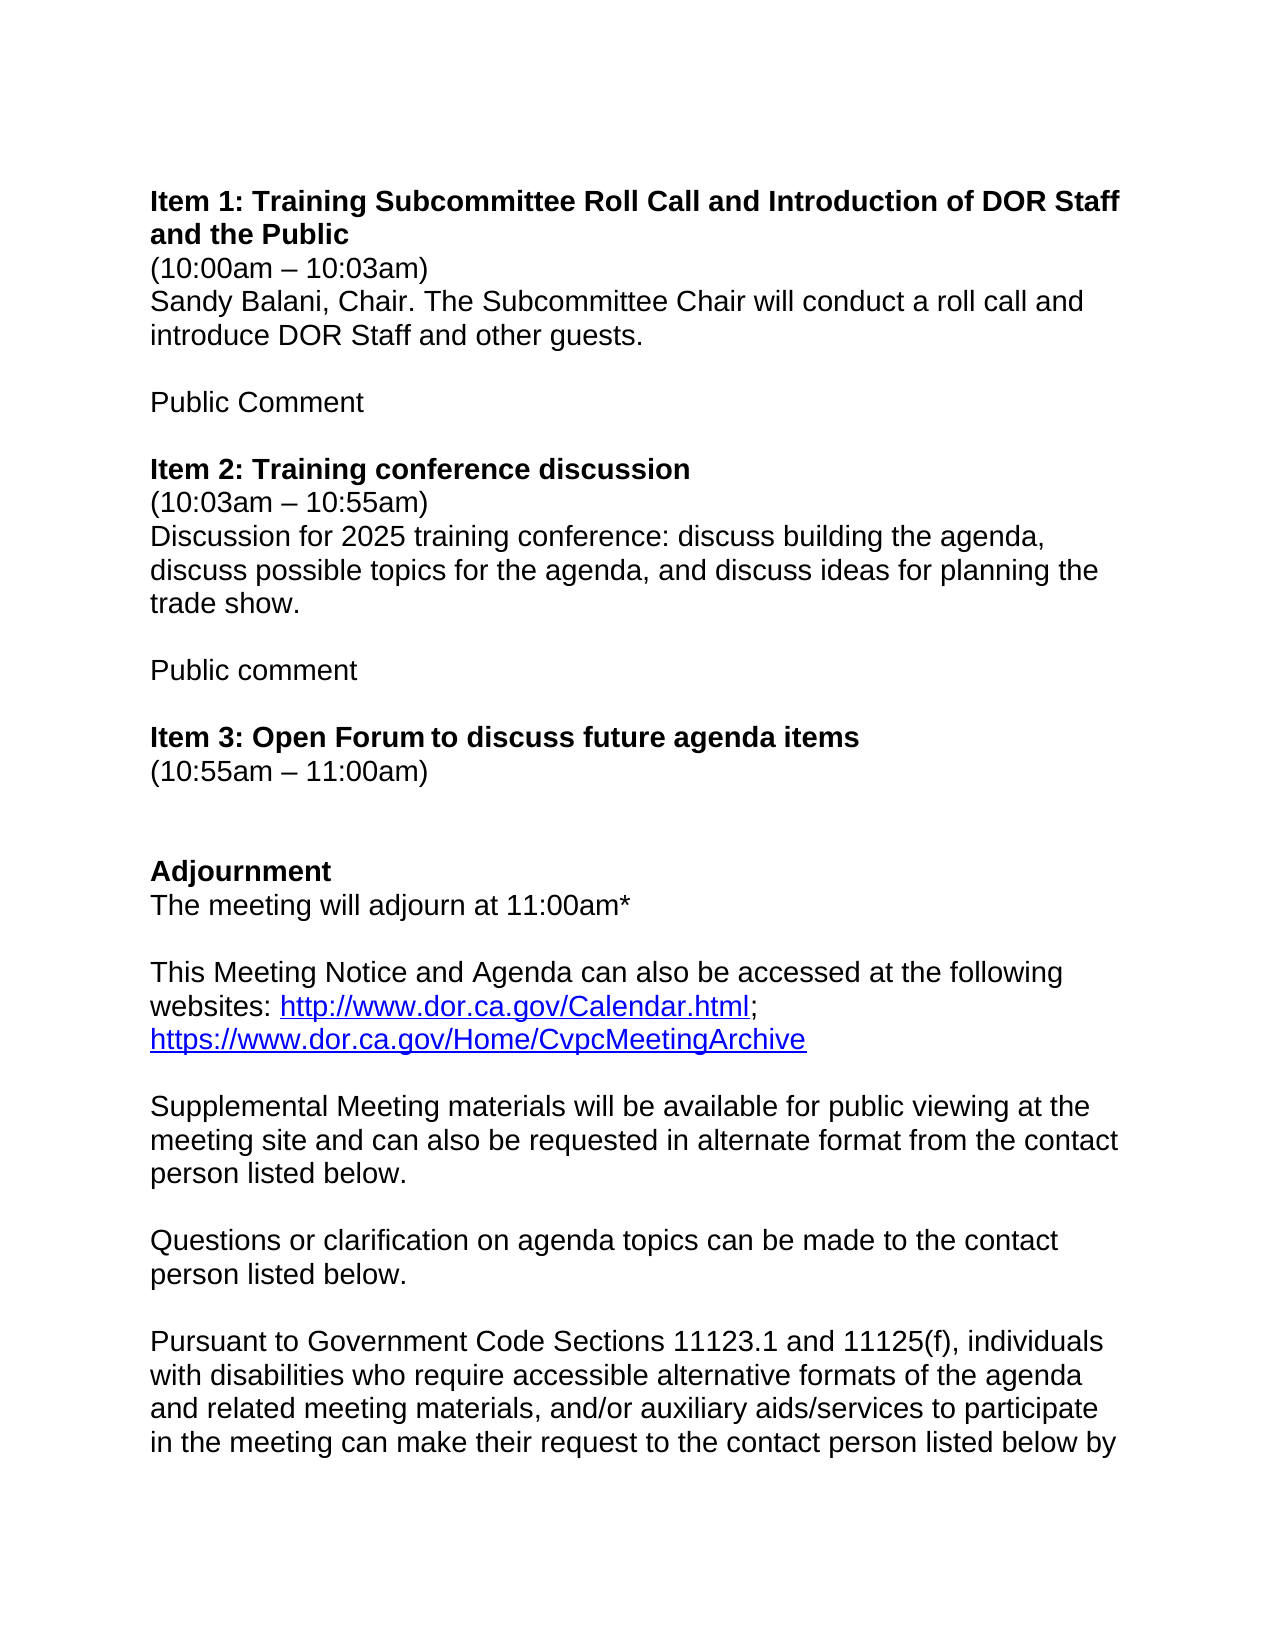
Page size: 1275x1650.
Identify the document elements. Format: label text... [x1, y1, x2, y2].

text (10:00am – 10:03am) [150, 251, 1125, 284]
text Public comment [150, 653, 1125, 687]
text introduce DOR Staff and other guests. [150, 318, 1125, 351]
text Item 2: Training conference discussion [150, 452, 1125, 485]
text Sandy Balani, Chair. The Subcommittee Chair will conduct a roll call and [150, 284, 1125, 318]
text Item 1: Training Subcommittee Roll Call and Introduction of DOR Staff and the Public [150, 183, 1125, 251]
text This Meeting Notice and Agenda can also be accessed at the following websites: http://www.dor.ca.gov/Calendar.html; https://www.dor.ca.gov/Home/CvpcMeetingArchive [150, 955, 1125, 1056]
text Public Comment [150, 385, 1125, 418]
text Questions or clarification on agenda topics can be made to the contact person listed below. [150, 1223, 1125, 1290]
text (10:55am – 11:00am) [150, 754, 1125, 787]
text Adjournment [150, 854, 1125, 888]
text (10:03am – 10:55am) [150, 485, 1125, 519]
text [150, 1324, 1125, 1458]
text Item 3: Open Forum to discuss future agenda items [150, 720, 1125, 754]
text The meeting will adjourn at 11:00am* [150, 888, 1125, 921]
text Discussion for 2025 training conference: discuss building the agenda, discuss possible topics for the agenda, and discuss ideas for planning the trade show. [150, 519, 1125, 619]
text Supplemental Meeting materials will be available for public viewing at the meeting site and can also be requested in alternate format from the contact person listed below. [150, 1089, 1125, 1190]
